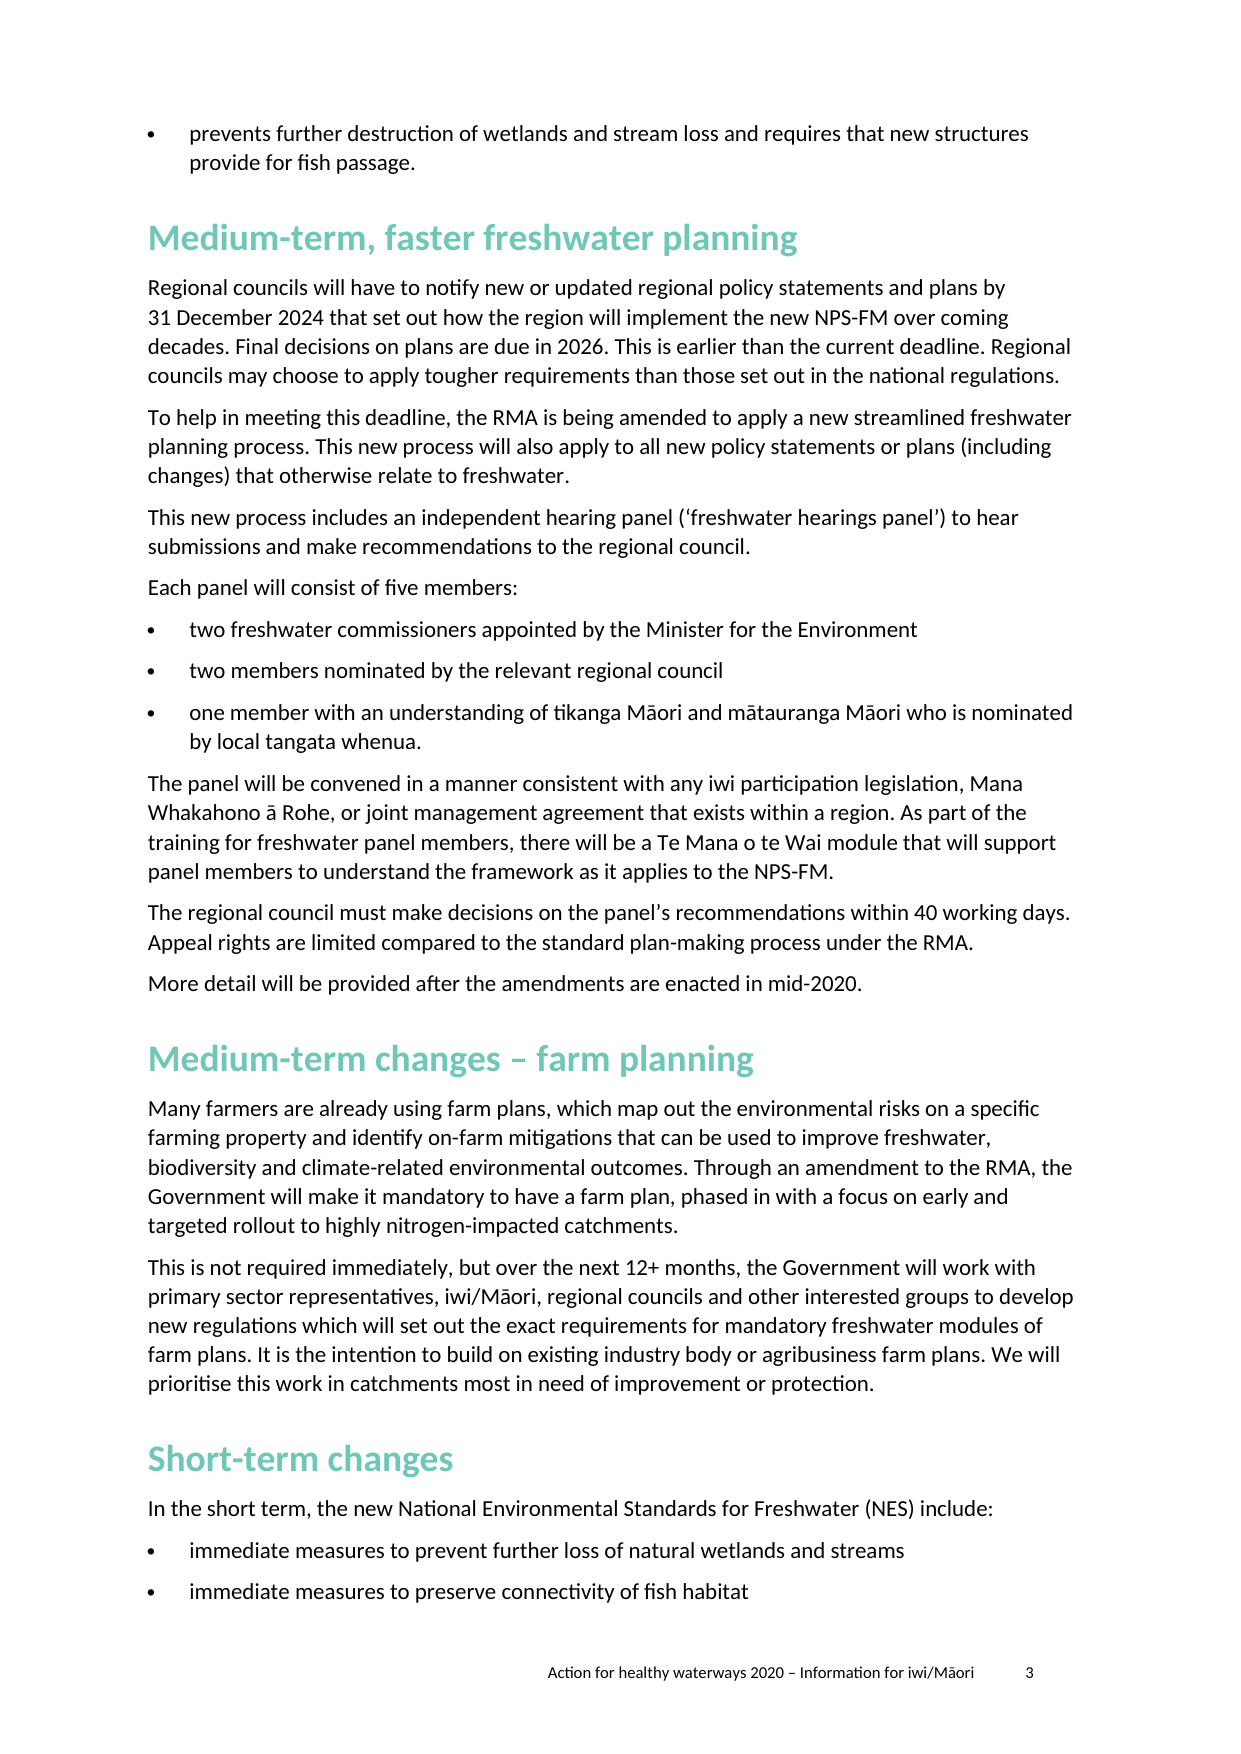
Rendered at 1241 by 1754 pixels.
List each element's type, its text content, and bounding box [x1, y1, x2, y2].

subtitle Medium-term, faster freshwater planning [148, 214, 1092, 260]
text In the short term, the new National Environmental Standards for Freshwater (NES) include: [148, 1493, 1092, 1522]
text Regional councils will have to notify new or updated regional policy statements and plans by 31 December 2024 that set out how the region will implement the new NPS-FM over coming decades. Final decisions on plans are due in 2026. This is earlier than the current deadline. Regional councils may choose to apply tougher requirements than those set out in the national regulations. [148, 272, 1092, 389]
text two members nominated by the relevant regional council [148, 656, 1092, 685]
text two freshwater commissioners appointed by the Minister for the Environment [148, 614, 1092, 643]
text The panel will be convened in a manner consistent with any iwi participation legislation, Mana Whakahono ā Rohe, or joint management agreement that exists within a region. As part of the training for freshwater panel members, there will be a Te Mana o te Wai module that will support panel members to understand the framework as it applies to the NPS-FM. [148, 768, 1092, 885]
text immediate measures to preserve connectivity of fish habitat [148, 1576, 1092, 1606]
text This is not required immediately, but over the next 12+ months, the Government will work with primary sector representatives, iwi/Māori, regional councils and other interested groups to develop new regulations which will set out the exact requirements for mandatory freshwater modules of farm plans. It is the intention to build on existing industry body or agribusiness farm plans. We will prioritise this work in catchments most in need of improvement or protection. [148, 1251, 1092, 1397]
subtitle Medium-term changes – farm planning [148, 1035, 1092, 1081]
text More detail will be provided after the amendments are enacted in mid-2020. [148, 968, 1092, 997]
text This new process includes an independent hearing panel (‘freshwater hearings panel’) to hear submissions and make recommendations to the regional council. [148, 501, 1092, 560]
text The regional council must make decisions on the panel’s recommendations within 40 working days. Appeal rights are limited compared to the standard plan-making process under the RMA. [148, 897, 1092, 956]
text Each panel will consist of five members: [148, 572, 1092, 601]
text immediate measures to prevent further loss of natural wetlands and streams [148, 1535, 1092, 1564]
text one member with an understanding of tikanga Māori and mātauranga Māori who is nominated by local tangata whenua. [148, 697, 1092, 756]
subtitle Short-term changes [148, 1435, 1092, 1481]
text To help in meeting this deadline, the RMA is being amended to apply a new streamlined freshwater planning process. This new process will also apply to all new policy statements or plans (including changes) that otherwise relate to freshwater. [148, 401, 1092, 489]
text Many farmers are already using farm plans, which map out the environmental risks on a specific farming property and identify on-farm mitigations that can be used to improve freshwater, biodiversity and climate-related environmental outcomes. Through an amendment to the RMA, the Government will make it mandatory to have a farm plan, phased in with a focus on early and targeted rollout to highly nitrogen-impacted catchments. [148, 1093, 1092, 1239]
text prevents further destruction of wetlands and stream loss and requires that new structures provide for fish passage. [148, 118, 1092, 176]
